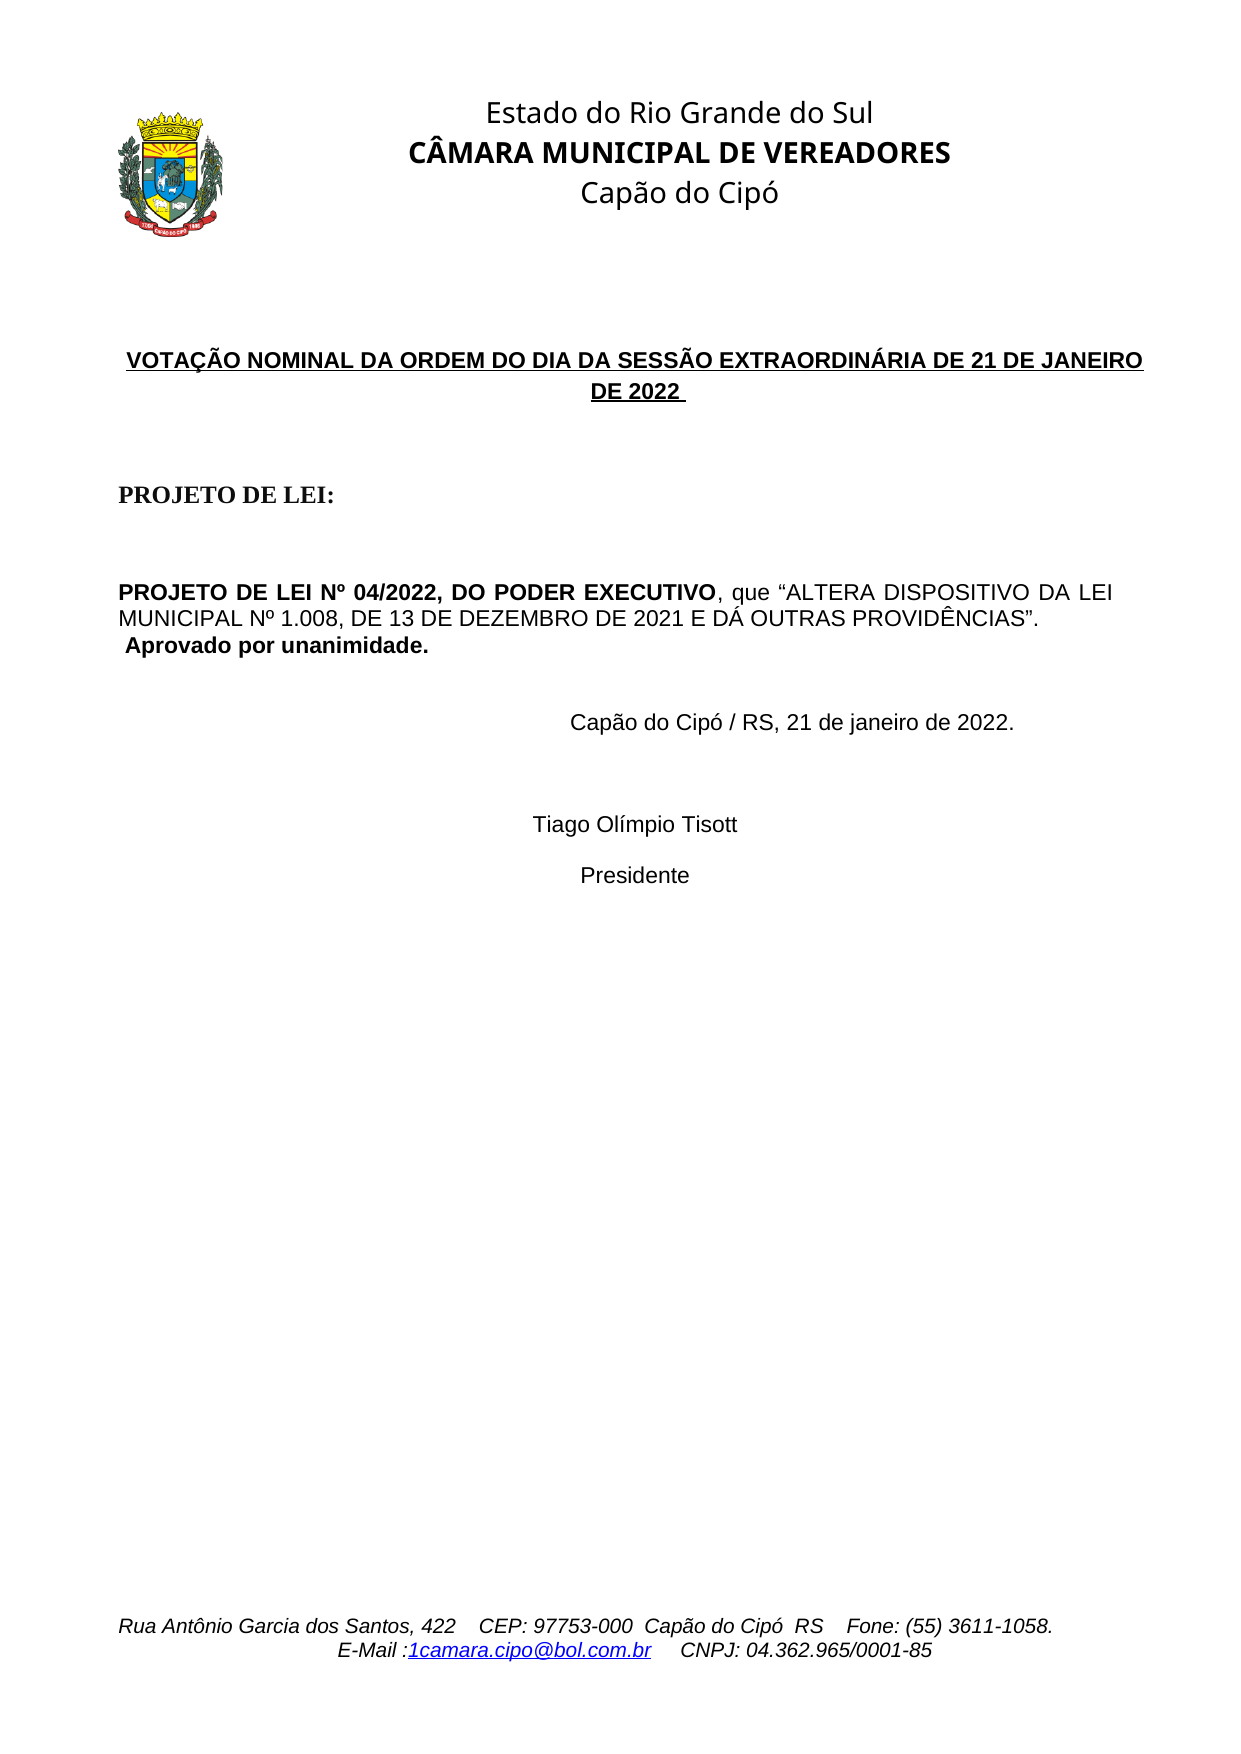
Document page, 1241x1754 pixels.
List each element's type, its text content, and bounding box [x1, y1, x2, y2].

text PROJETO DE LEI: [118, 480, 1152, 508]
text Tiago Olímpio Tisott [118, 811, 1152, 837]
text Presidente [118, 862, 1152, 888]
text VOTAÇÃO NOMINAL DA ORDEM DO DIA DA SESSÃO EXTRAORDINÁRIA DE 21 DE JANEIRO DE 2022 [118, 347, 1152, 404]
text Capão do Cipó / RS, 21 de janeiro de 2022. [118, 709, 1152, 735]
text PROJETO DE LEI Nº 04/2022, DO PODER EXECUTIVO, que “ALTERA DISPOSITIVO DA LEI MUNICIPAL Nº 1.008, DE 13 DE DEZEMBRO DE 2021 E DÁ OUTRAS PROVIDÊNCIAS”. [118, 579, 1113, 632]
picture [118, 112, 223, 237]
text Aprovado por unanimidade. [118, 632, 1113, 658]
